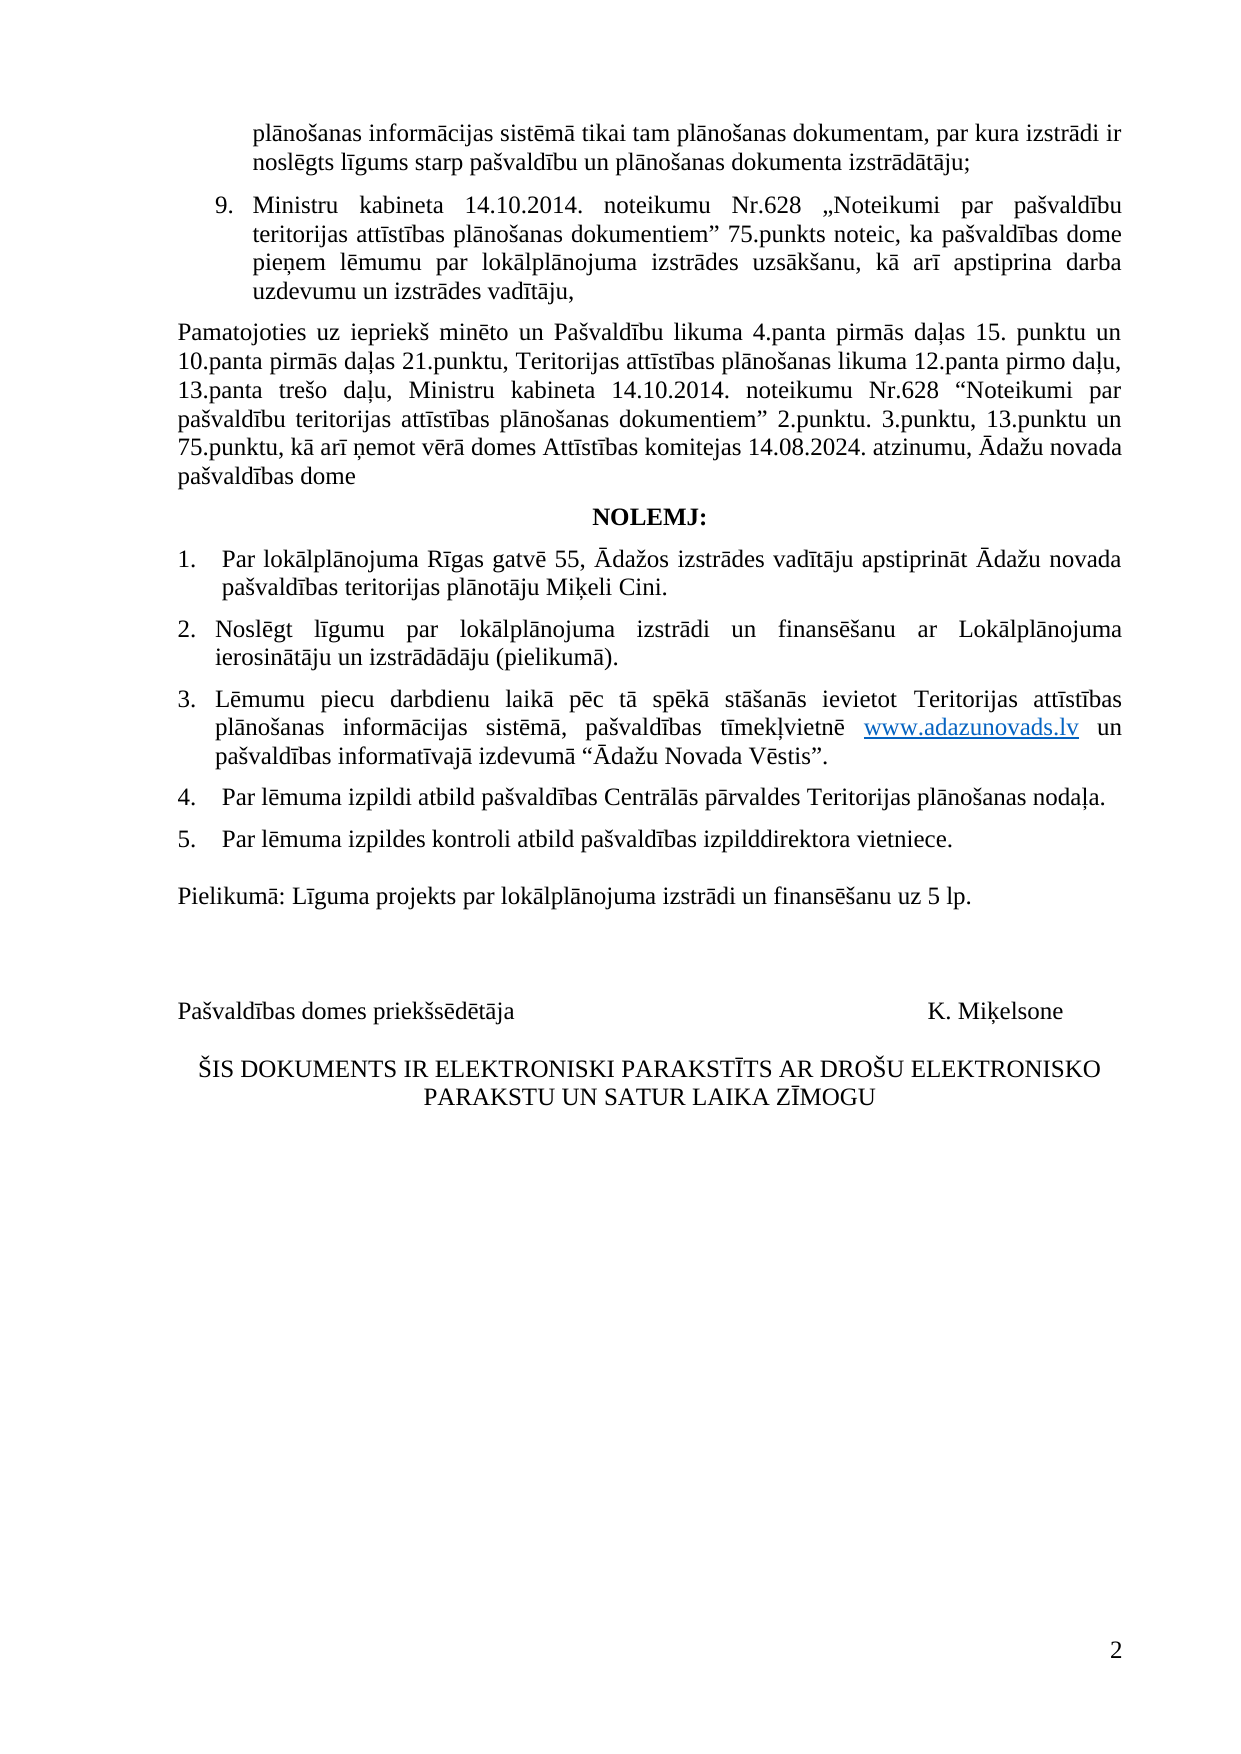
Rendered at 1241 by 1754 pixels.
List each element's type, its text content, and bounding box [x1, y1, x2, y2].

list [215, 118, 1122, 176]
list Lēmumu piecu darbdienu laikā pēc tā spēkā stāšanās ievietot Teritorijas attīstības plānošanas informācijas sistēmā, pašvaldības tīmekļvietnē www.adazunovads.lv un pašvaldības informatīvajā izdevumā “Ādažu Novada Vēstis”. [177, 684, 1122, 770]
text Pašvaldības domes priekšsēdētāja K. Miķelsone [177, 996, 1122, 1025]
text NOLEMJ: [177, 502, 1122, 531]
text Pielikumā: Līguma projekts par lokālplānojuma izstrādi un finansēšanu uz 5 lp. [177, 881, 1122, 910]
list Par lēmuma izpildes kontroli atbild pašvaldības izpilddirektora vietniece. [177, 824, 1122, 852]
list Par lokālplānojuma Rīgas gatvē 55, Ādažos izstrādes vadītāju apstiprināt Ādažu novada pašvaldības teritorijas plānotāju Miķeli Cini. [177, 544, 1122, 601]
list Ministru kabineta 14.10.2014. noteikumu Nr.628 „Noteikumi par pašvaldību teritorijas attīstības plānošanas dokumentiem” 75.punkts noteic, ka pašvaldības dome pieņem lēmumu par lokālplānojuma izstrādes uzsākšanu, kā arī apstiprina darba uzdevumu un izstrādes vadītāju, [215, 190, 1122, 305]
list Par lēmuma izpildi atbild pašvaldības Centrālās pārvaldes Teritorijas plānošanas nodaļa. [177, 782, 1122, 811]
text ŠIS DOKUMENTS IR ELEKTRONISKI PARAKSTĪTS AR DROŠU ELEKTRONISKO PARAKSTU UN SATUR LAIKA ZĪMOGU [177, 1054, 1122, 1111]
list Noslēgt līgumu par lokālplānojuma izstrādi un finansēšanu ar Lokālplānojuma ierosinātāju un izstrādādāju (pielikumā). [177, 614, 1122, 671]
text Pamatojoties uz iepriekš minēto un Pašvaldību likuma 4.panta pirmās daļas 15. punktu un 10.panta pirmās daļas 21.punktu, Teritorijas attīstības plānošanas likuma 12.panta pirmo daļu, 13.panta trešo daļu, Ministru kabineta 14.10.2014. noteikumu Nr.628 “Noteikumi par pašvaldību teritorijas attīstības plānošanas dokumentiem” 2.punktu. 3.punktu, 13.punktu un 75.punktu, kā arī ņemot vērā domes Attīstības komitejas 14.08.2024. atzinumu, Ādažu novada pašvaldības dome [177, 317, 1122, 490]
